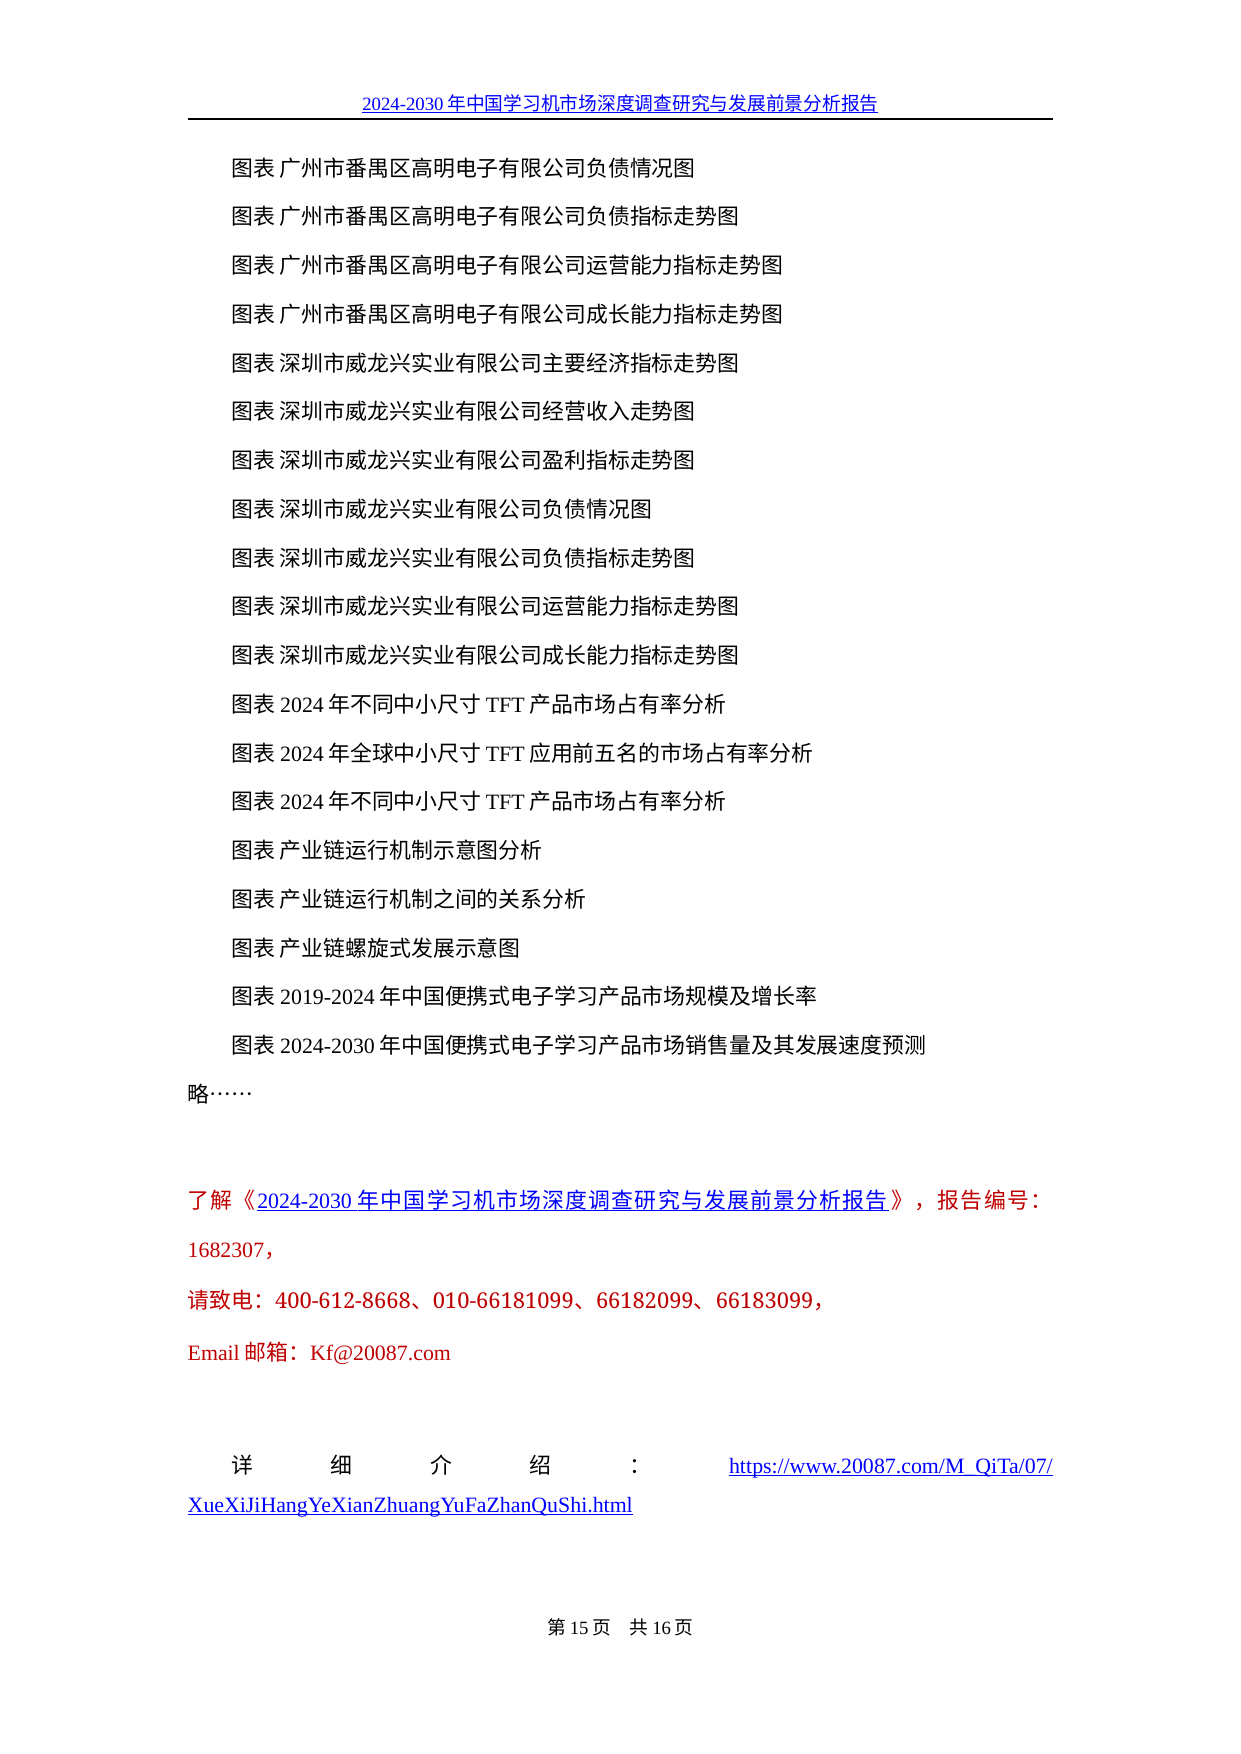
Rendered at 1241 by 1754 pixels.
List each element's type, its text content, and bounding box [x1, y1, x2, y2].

text 详细介绍：https://www.20087.com/M_QiTa/07/XueXiJiHangYeXianZhuangYuFaZhanQuShi.html [187, 1448, 1053, 1521]
text 请致电：400-612-8668、010-66181099、66182099、66183099， [187, 1283, 1053, 1316]
text Email邮箱：Kf@20087.com [187, 1335, 1053, 1367]
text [187, 150, 1053, 1109]
text 了解《2024-2030年中国学习机市场深度调查研究与发展前景分析报告》，报告编号：1682307， [187, 1183, 1053, 1264]
